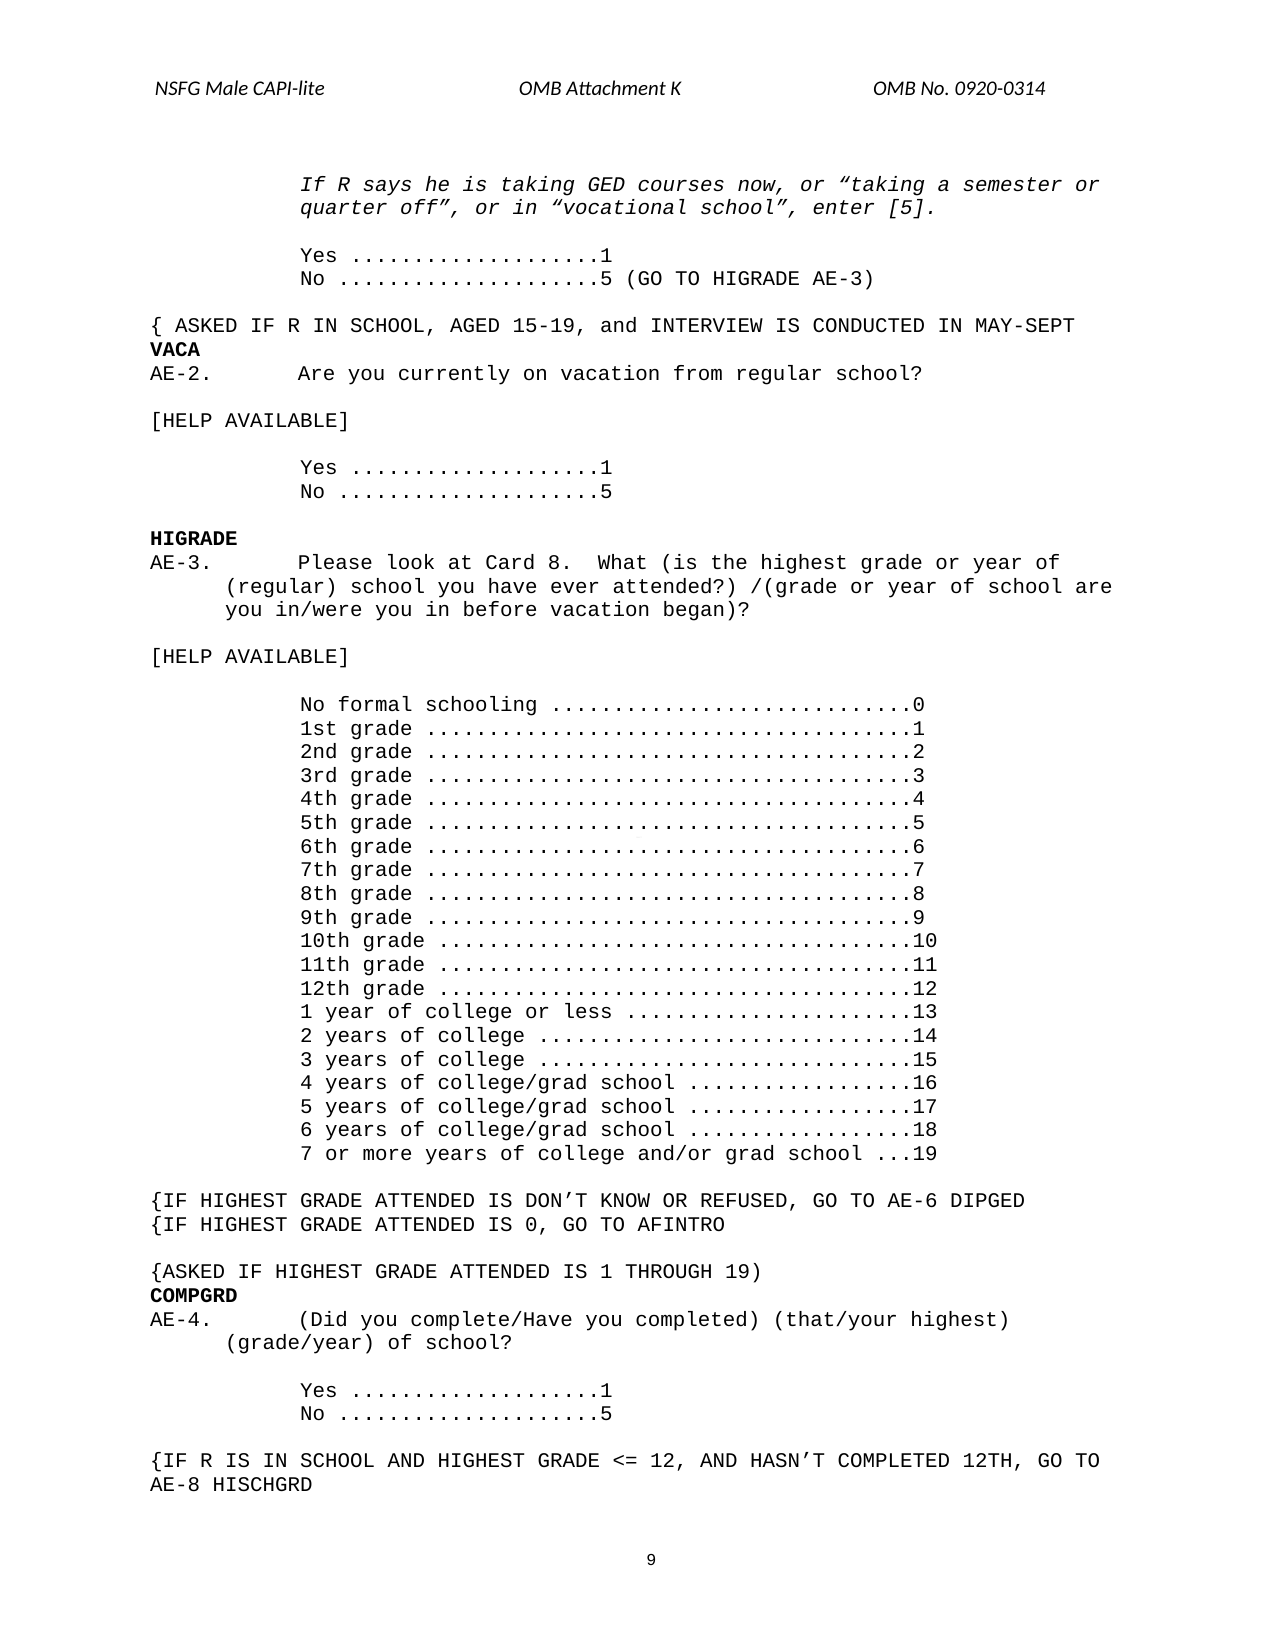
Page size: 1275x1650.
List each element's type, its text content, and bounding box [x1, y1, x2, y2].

text AE-3. Please look at Card 8. What (is the highest grade or year of (regular) school you have ever attended?) /(grade or year of school are you in/were you in before vacation began)? [150, 552, 1125, 623]
text No .....................5 (GO TO HIGRADE AE-3) [300, 268, 1125, 292]
text No .....................5 [300, 481, 1125, 505]
text 8th grade .......................................8 [150, 883, 1125, 907]
text 4 years of college/grad school ..................16 [150, 1072, 1125, 1096]
text AE-4. (Did you complete/Have you completed) (that/your highest) (grade/year) of school? [150, 1309, 1125, 1356]
text {ASKED IF HIGHEST GRADE ATTENDED IS 1 THROUGH 19) [150, 1261, 1125, 1285]
text {IF HIGHEST GRADE ATTENDED IS DON’T KNOW OR REFUSED, GO TO AE-6 DIPGED [150, 1190, 1125, 1214]
text Yes ....................1 [300, 1379, 1125, 1403]
text 2 years of college ..............................14 [150, 1025, 1125, 1048]
text 6 years of college/grad school ..................18 [150, 1119, 1125, 1143]
text 1 year of college or less .......................13 [150, 1001, 1125, 1025]
text HIGRADE [150, 528, 1125, 552]
text 1st grade .......................................1 [150, 717, 1125, 741]
text 3rd grade .......................................3 [150, 765, 1125, 788]
text 5th grade .......................................5 [150, 812, 1125, 836]
text {IF R IS IN SCHOOL AND HIGHEST GRADE <= 12, AND HASN’T COMPLETED 12TH, GO TO AE-8 HISCHGRD [150, 1451, 1125, 1498]
text COMPGRD [150, 1285, 1125, 1309]
text Yes ....................1 [300, 244, 1125, 268]
text 6th grade .......................................6 [150, 836, 1125, 859]
text No formal schooling .............................0 [150, 694, 1125, 717]
text AE-2. Are you currently on vacation from regular school? [150, 363, 1125, 386]
text 11th grade ......................................11 [150, 954, 1125, 978]
text {IF HIGHEST GRADE ATTENDED IS 0, GO TO AFINTRO [150, 1214, 1125, 1238]
text [HELP AVAILABLE] [150, 647, 1125, 670]
text 12th grade ......................................12 [150, 978, 1125, 1001]
text 3 years of college ..............................15 [150, 1048, 1125, 1072]
text 7 or more years of college and/or grad school ...19 [150, 1143, 1125, 1167]
text 7th grade .......................................7 [150, 859, 1125, 883]
text No .....................5 [300, 1403, 1125, 1427]
text [HELP AVAILABLE] [150, 410, 1125, 434]
text Yes ....................1 [300, 457, 1125, 481]
text { ASKED IF R IN SCHOOL, AGED 15-19, and INTERVIEW IS CONDUCTED IN MAY-SEPT [150, 316, 1125, 339]
text 5 years of college/grad school ..................17 [150, 1096, 1125, 1119]
text 9th grade .......................................9 [150, 907, 1125, 930]
text 2nd grade .......................................2 [150, 741, 1125, 765]
text 10th grade ......................................10 [150, 930, 1125, 954]
text VACA [150, 339, 1125, 363]
text If R says he is taking GED courses now, or “taking a semester or quarter off”, or in “vocational school”, enter [5]. [300, 174, 1125, 221]
text 4th grade .......................................4 [150, 788, 1125, 812]
